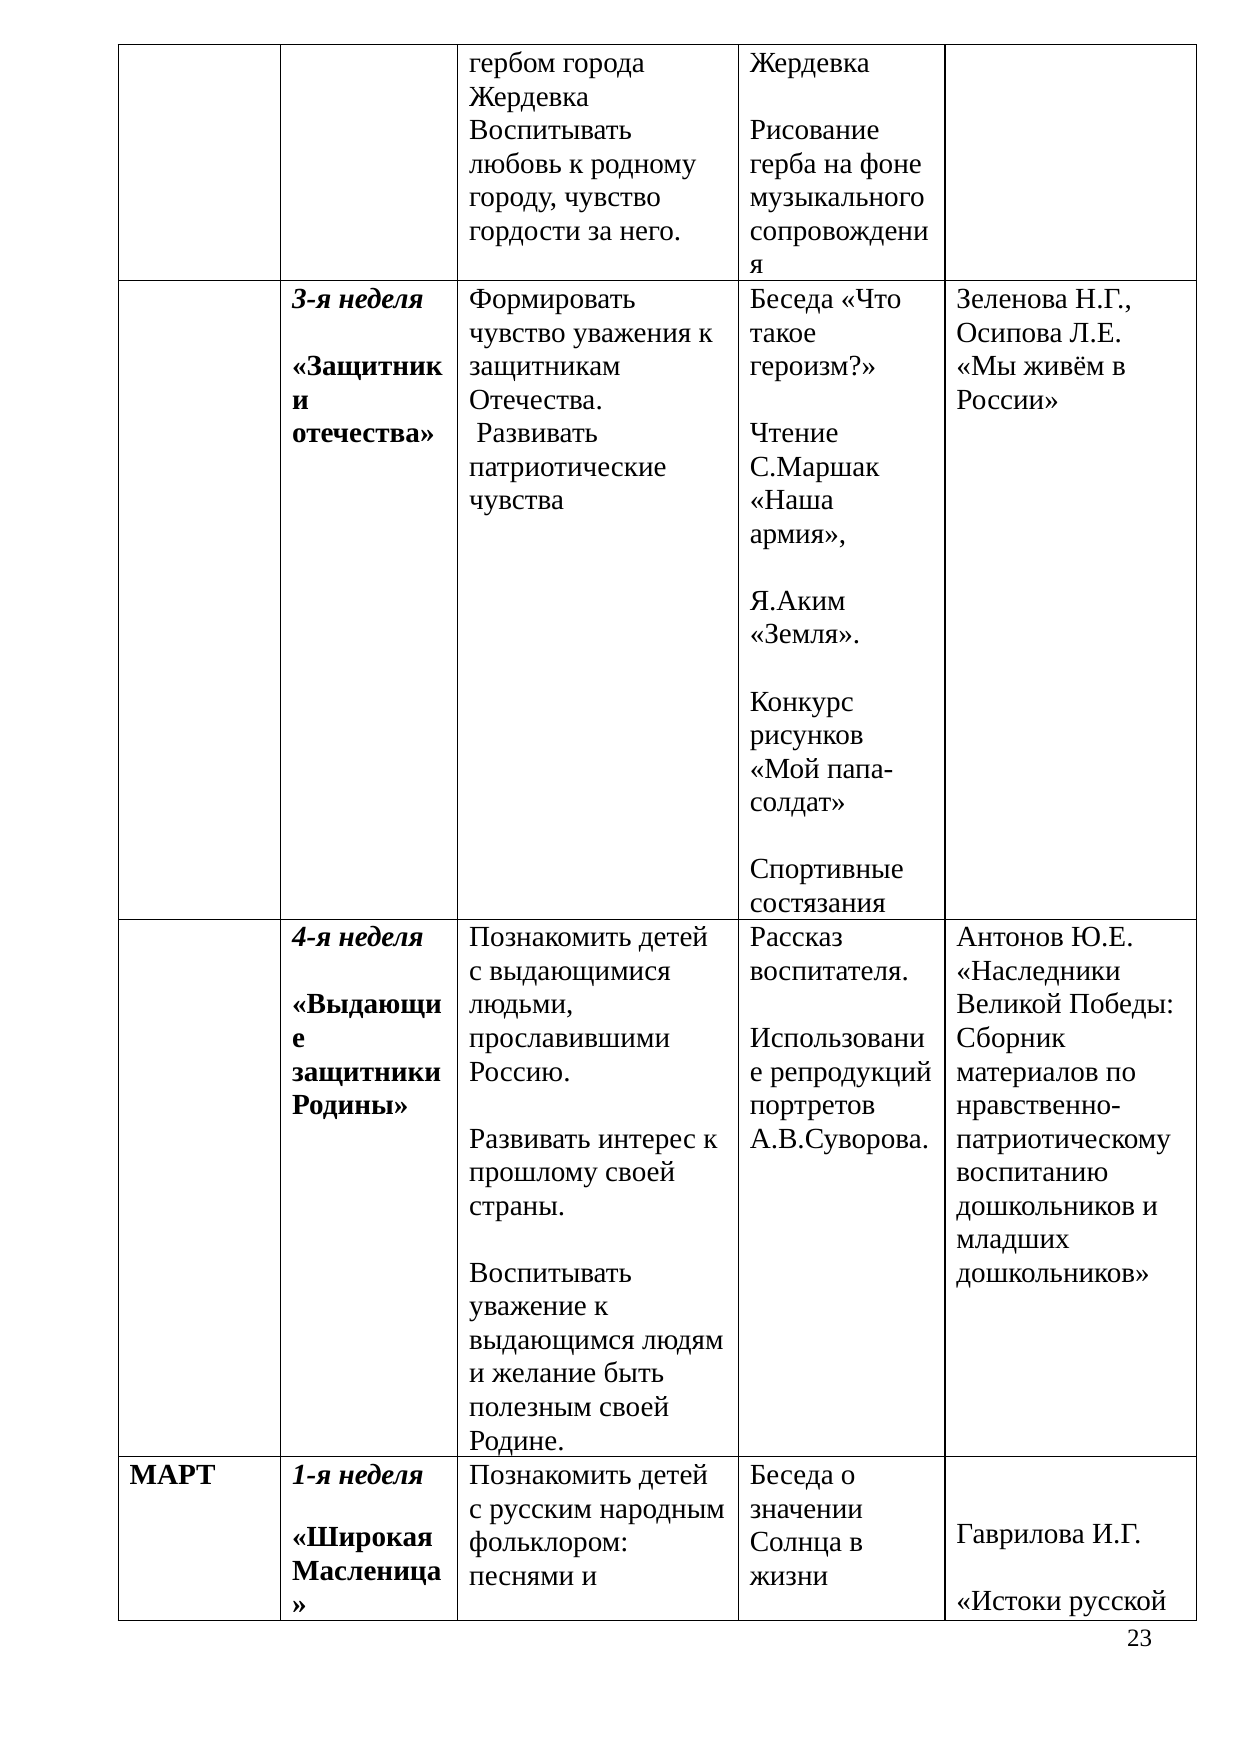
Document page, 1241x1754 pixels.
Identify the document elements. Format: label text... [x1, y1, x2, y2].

table_cell 3-я неделя «Защитники отечества» [281, 281, 457, 918]
table_cell 4-я неделя «Выдающие защитники Родины» [281, 920, 457, 1456]
table_cell [119, 920, 280, 1456]
table_cell [119, 281, 280, 918]
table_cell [458, 1457, 738, 1620]
table_cell Зеленова Н.Г., Осипова Л.Е. «Мы живём в России» [946, 281, 1196, 918]
table_cell Познакомить детей с выдающимися людьми, прославившими Россию. Развивать интерес к прошлому своей страны. Воспитывать уважение к выдающимся людям и желание быть полезным своей Родине. [458, 920, 738, 1456]
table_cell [739, 1457, 944, 1620]
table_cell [281, 45, 457, 280]
table_cell Формировать чувство уважения к защитникам Отечества. Развивать патриотические чувства [458, 281, 738, 918]
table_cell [281, 1457, 457, 1620]
table_cell Антонов Ю.Е. «Наследники Великой Победы: Сборник материалов по нравственно-патриотическому воспитанию дошкольников и младших дошкольников» [946, 920, 1196, 1456]
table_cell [946, 1457, 1196, 1620]
table_cell МАРТ [119, 1457, 280, 1620]
table_cell [946, 45, 1196, 280]
table_cell Рассказ воспитателя. Использование репродукций портретов А.В.Суворова. [739, 920, 944, 1456]
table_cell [458, 45, 738, 280]
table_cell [739, 45, 944, 280]
table_cell Беседа «Что такое героизм?» Чтение С.Маршак «Наша армия», Я.Аким «Земля». Конкурс рисунков «Мой папа-солдат» Спортивные состязания [739, 281, 944, 918]
